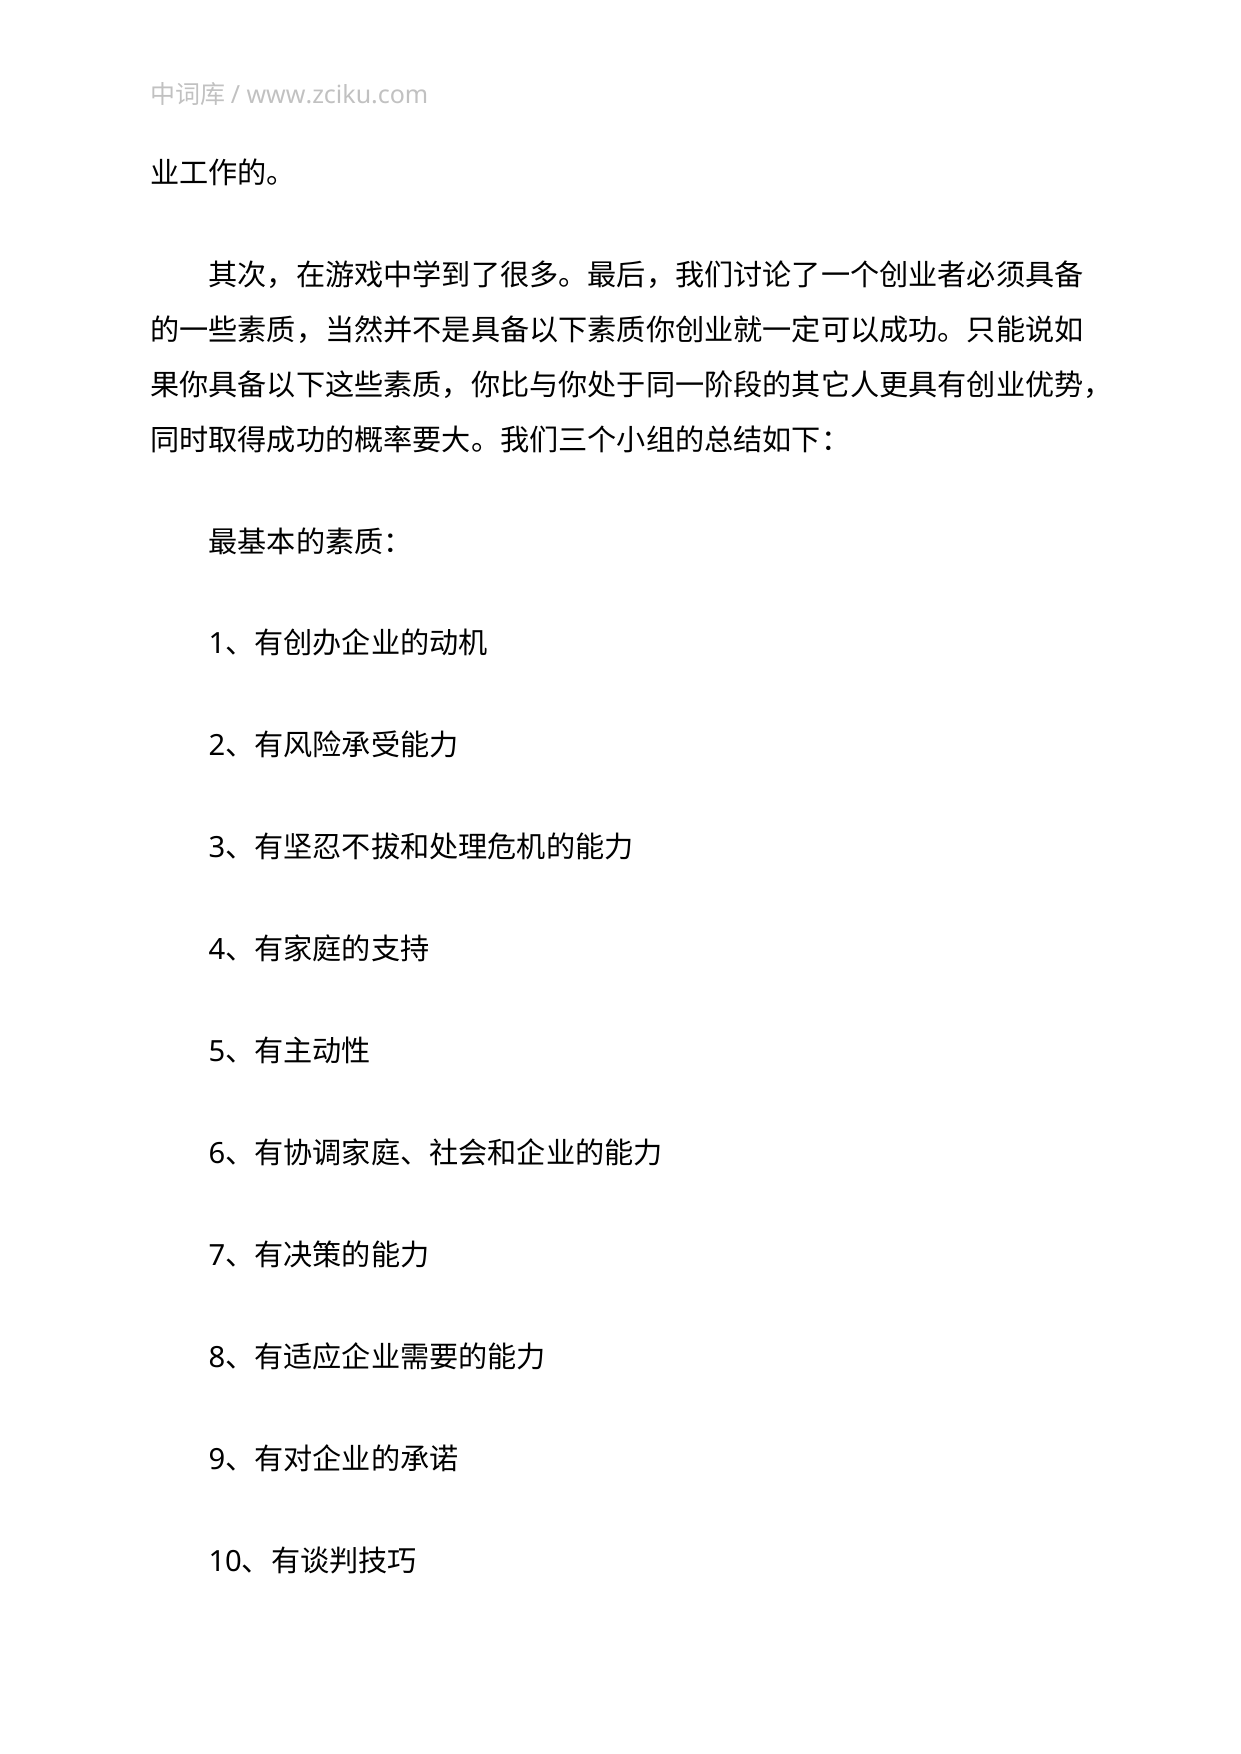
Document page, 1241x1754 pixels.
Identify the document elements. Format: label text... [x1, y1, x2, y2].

text 2、有风险承受能力 [150, 722, 1090, 764]
text 最基本的素质： [150, 518, 1090, 561]
text 9、有对企业的承诺 [150, 1436, 1090, 1478]
text 4、有家庭的支持 [150, 926, 1090, 968]
text 5、有主动性 [150, 1028, 1090, 1070]
text 3、有坚忍不拔和处理危机的能力 [150, 824, 1090, 866]
text 7、有决策的能力 [150, 1232, 1090, 1274]
text 1、有创办企业的动机 [150, 620, 1090, 662]
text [150, 150, 1090, 192]
text 10、有谈判技巧 [150, 1538, 1090, 1580]
text 6、有协调家庭、社会和企业的能力 [150, 1130, 1090, 1172]
text 其次，在游戏中学到了很多。最后，我们讨论了一个创业者必须具备的一些素质，当然并不是具备以下素质你创业就一定可以成功。只能说如果你具备以下这些素质，你比与你处于同一阶段的其它人更具有创业优势，同时取得成功的概率要大。我们三个小组的总结如下： [150, 252, 1090, 459]
text 8、有适应企业需要的能力 [150, 1334, 1090, 1376]
